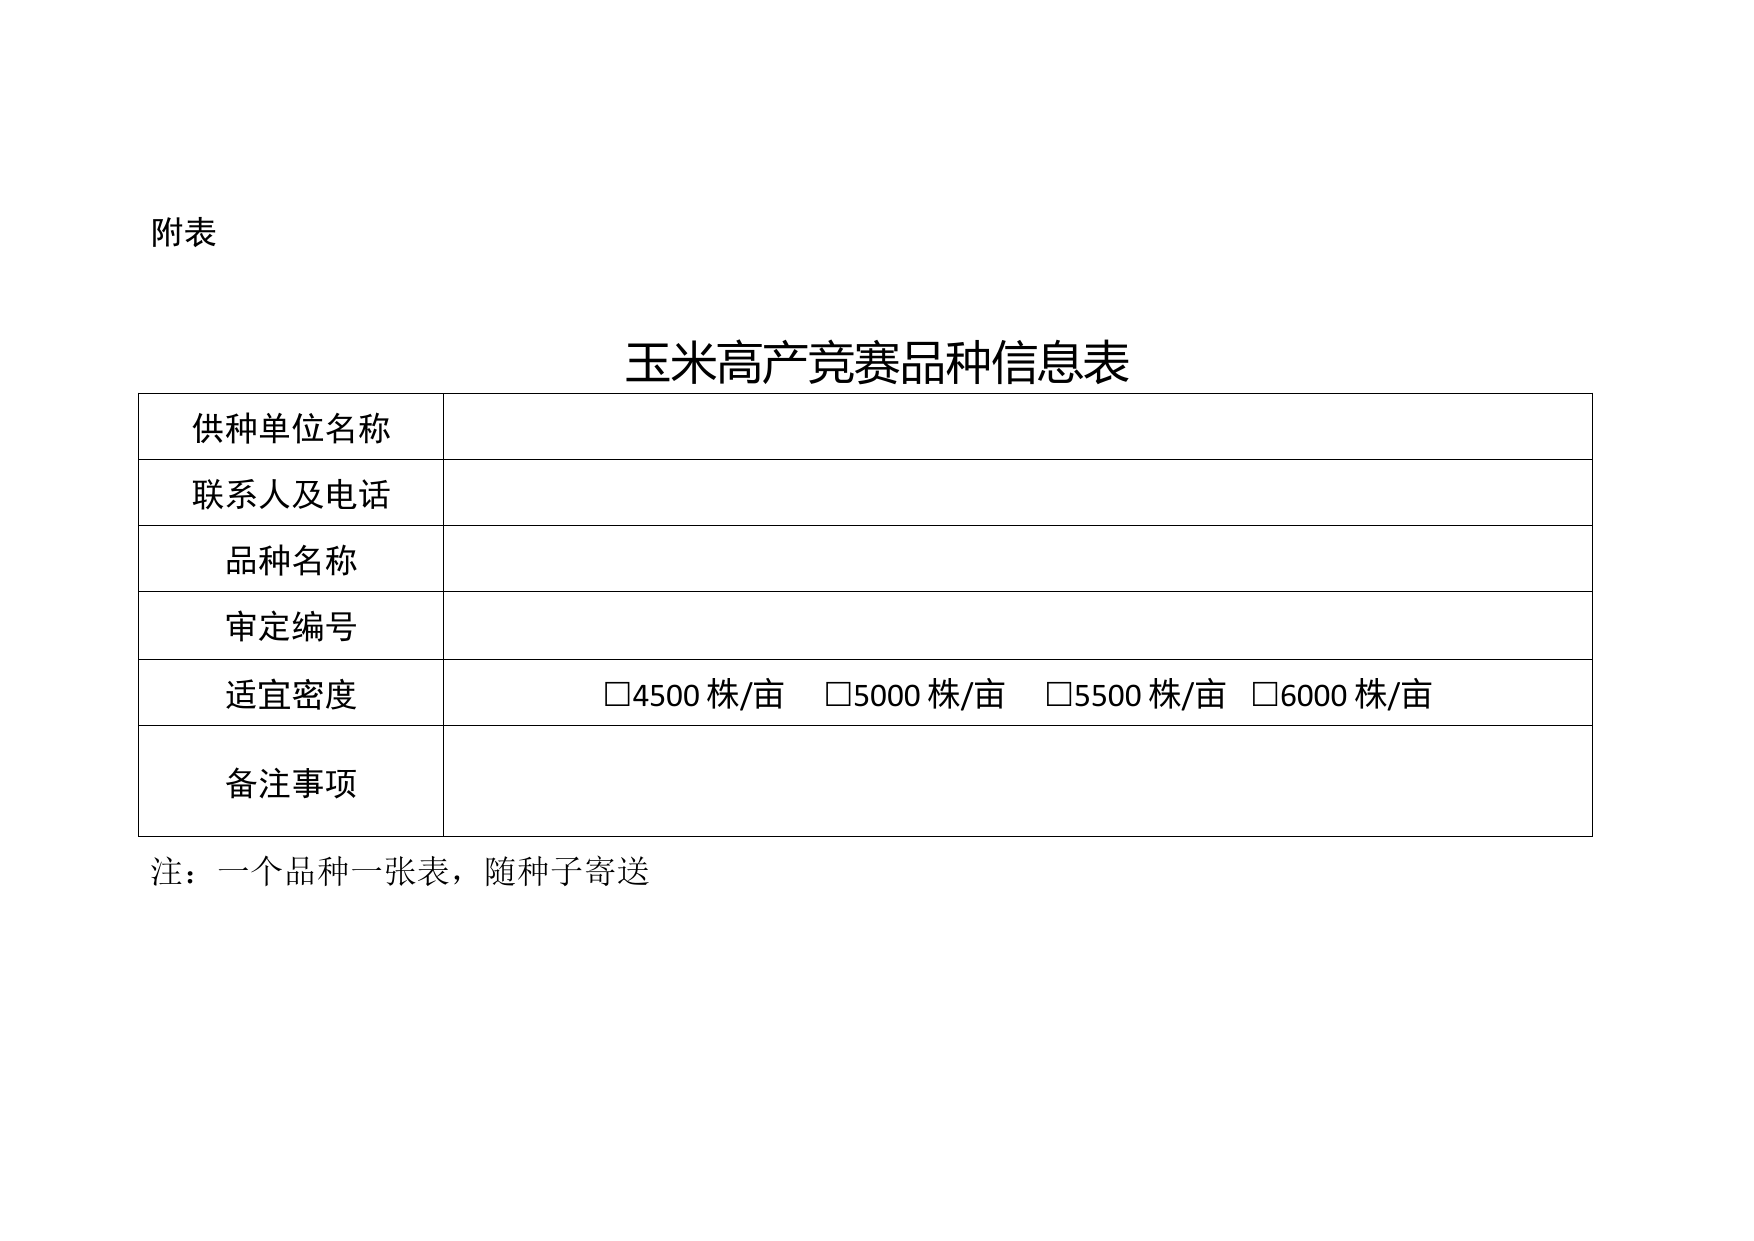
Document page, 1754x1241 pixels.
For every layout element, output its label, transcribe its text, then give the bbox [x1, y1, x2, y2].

table_cell 审定编号 [139, 592, 443, 658]
table_cell 品种名称 [139, 526, 443, 591]
table_cell 4500株/亩 5000株/亩 5500株/亩 6000株/亩 [444, 660, 1592, 725]
text 附表 [150, 198, 1604, 263]
table_cell [444, 526, 1592, 591]
table_cell [444, 592, 1592, 658]
table_header [444, 394, 1592, 459]
table_cell [444, 726, 1592, 836]
text 玉米高产竞赛品种信息表 [150, 328, 1604, 393]
table_cell [444, 460, 1592, 525]
text 注：一个品种一张表，随种子寄送 [150, 837, 1604, 902]
table_cell 联系人及电话 [139, 460, 443, 525]
table_header 供种单位名称 [139, 394, 443, 459]
table_cell 适宜密度 [139, 660, 443, 725]
table_cell 备注事项 [139, 726, 443, 836]
